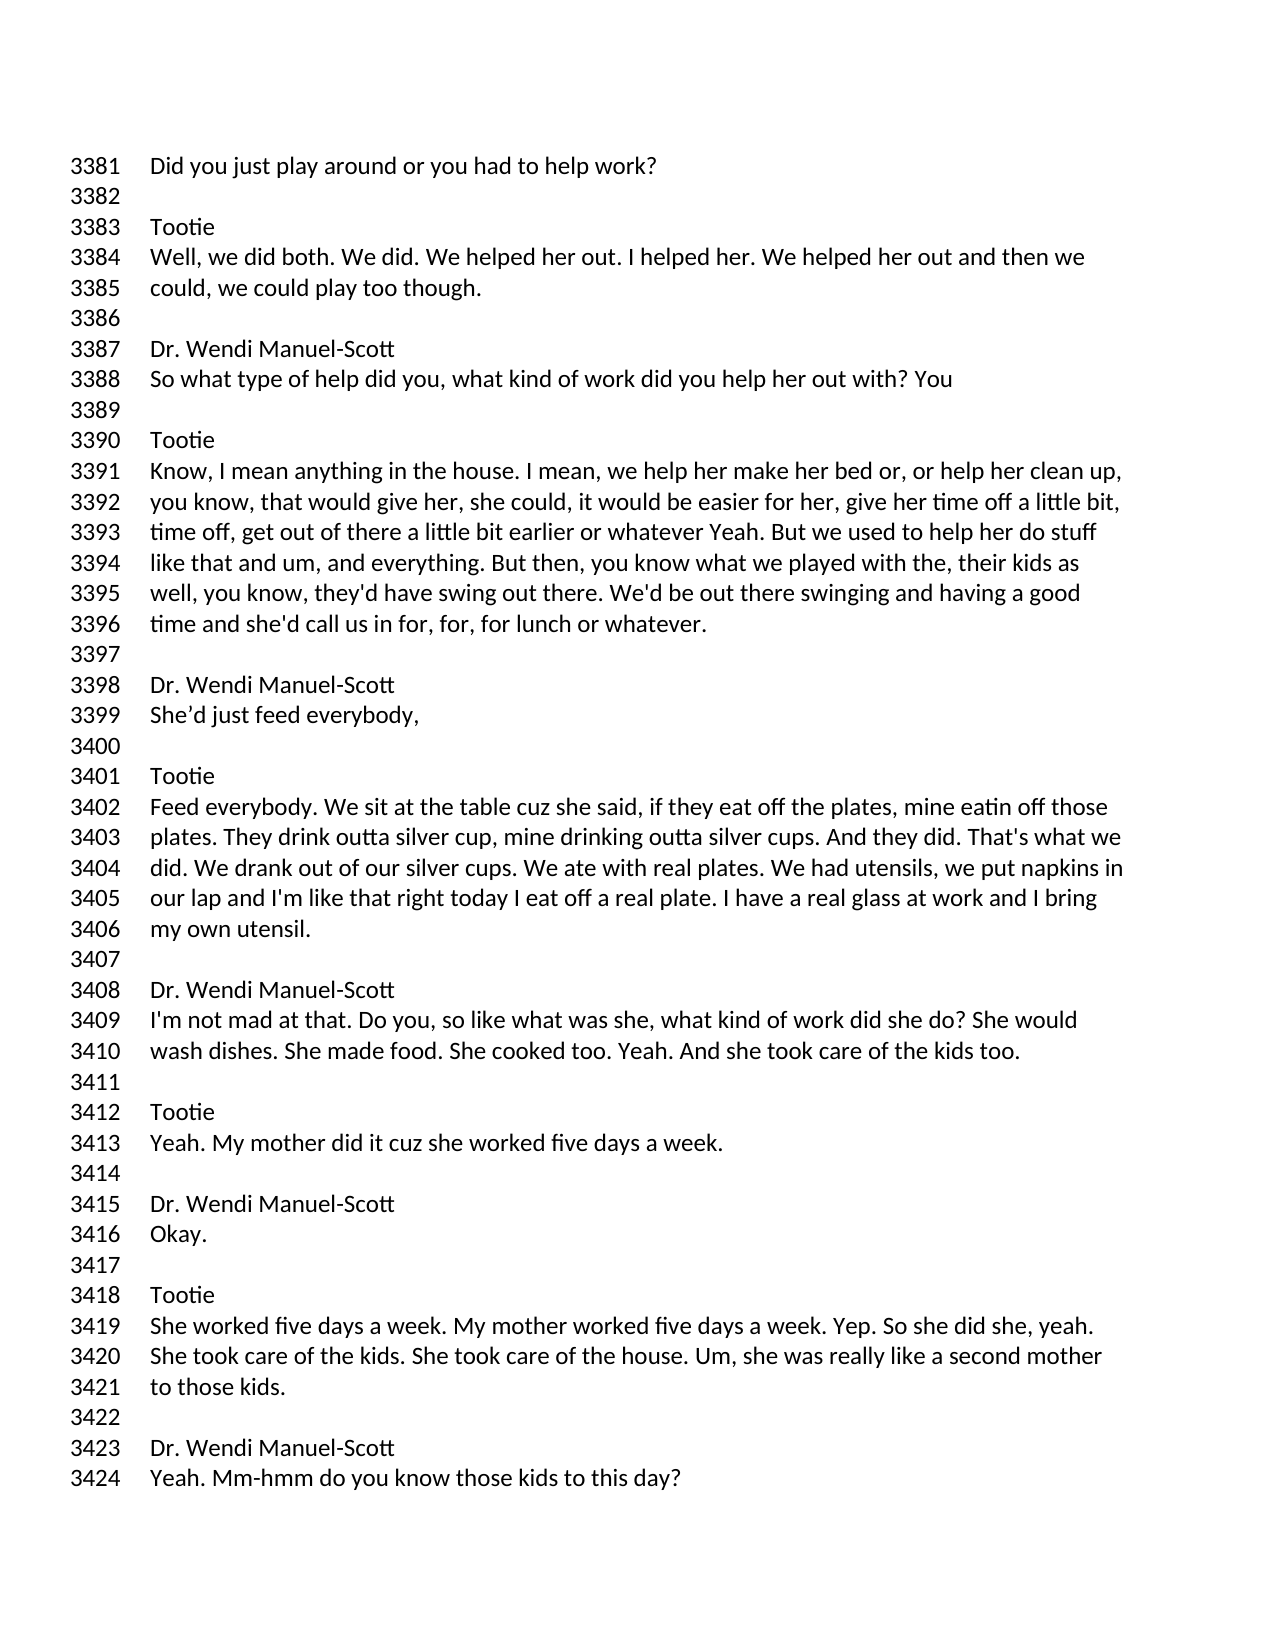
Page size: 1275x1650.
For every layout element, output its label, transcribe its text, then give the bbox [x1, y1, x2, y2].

text Yeah. My mother did it cuz she worked five days a week. [150, 1127, 1125, 1157]
text Tootie [150, 1279, 1125, 1310]
text Feed everybody. We sit at the table cuz she said, if they eat off the plates, mine eatin off those plates. They drink outta silver cup, mine drinking outta silver cups. And they did. That's what we did. We drank out of our silver cups. We ate with real plates. We had utensils, we put napkins in our lap and I'm like that right today I eat off a real plate. I have a real glass at work and I bring my own utensil. [150, 791, 1125, 943]
text Dr. Wendi Manuel-Scott [150, 669, 1125, 699]
text Dr. Wendi Manuel-Scott [150, 974, 1125, 1004]
text Tootie [150, 425, 1125, 455]
text Know, I mean anything in the house. I mean, we help her make her bed or, or help her clean up, you know, that would give her, she could, it would be easier for her, give her time off a little bit, time off, get out of there a little bit earlier or whatever Yeah. But we used to help her do stuff like that and um, and everything. But then, you know what we played with the, their kids as well, you know, they'd have swing out there. We'd be out there swinging and having a good time and she'd call us in for, for, for lunch or whatever. [150, 455, 1125, 638]
text She worked five days a week. My mother worked five days a week. Yep. So she did she, yeah. She took care of the kids. She took care of the house. Um, she was really like a second mother to those kids. [150, 1310, 1125, 1401]
text Dr. Wendi Manuel-Scott [150, 1432, 1125, 1462]
text So what type of help did you, what kind of work did you help her out with? You [150, 364, 1125, 394]
text Okay. [150, 1218, 1125, 1249]
text Tootie [150, 211, 1125, 242]
text Yeah. Mm-hmm do you know those kids to this day? [150, 1462, 1125, 1493]
text Dr. Wendi Manuel-Scott [150, 1188, 1125, 1218]
text Tootie [150, 1096, 1125, 1127]
text Dr. Wendi Manuel-Scott [150, 333, 1125, 364]
text Did you just play around or you had to help work? [150, 150, 1125, 181]
text Well, we did both. We did. We helped her out. I helped her. We helped her out and then we could, we could play too though. [150, 242, 1125, 303]
text Tootie [150, 760, 1125, 791]
text I'm not mad at that. Do you, so like what was she, what kind of work did she do? She would wash dishes. She made food. She cooked too. Yeah. And she took care of the kids too. [150, 1004, 1125, 1066]
text She’d just feed everybody, [150, 699, 1125, 730]
